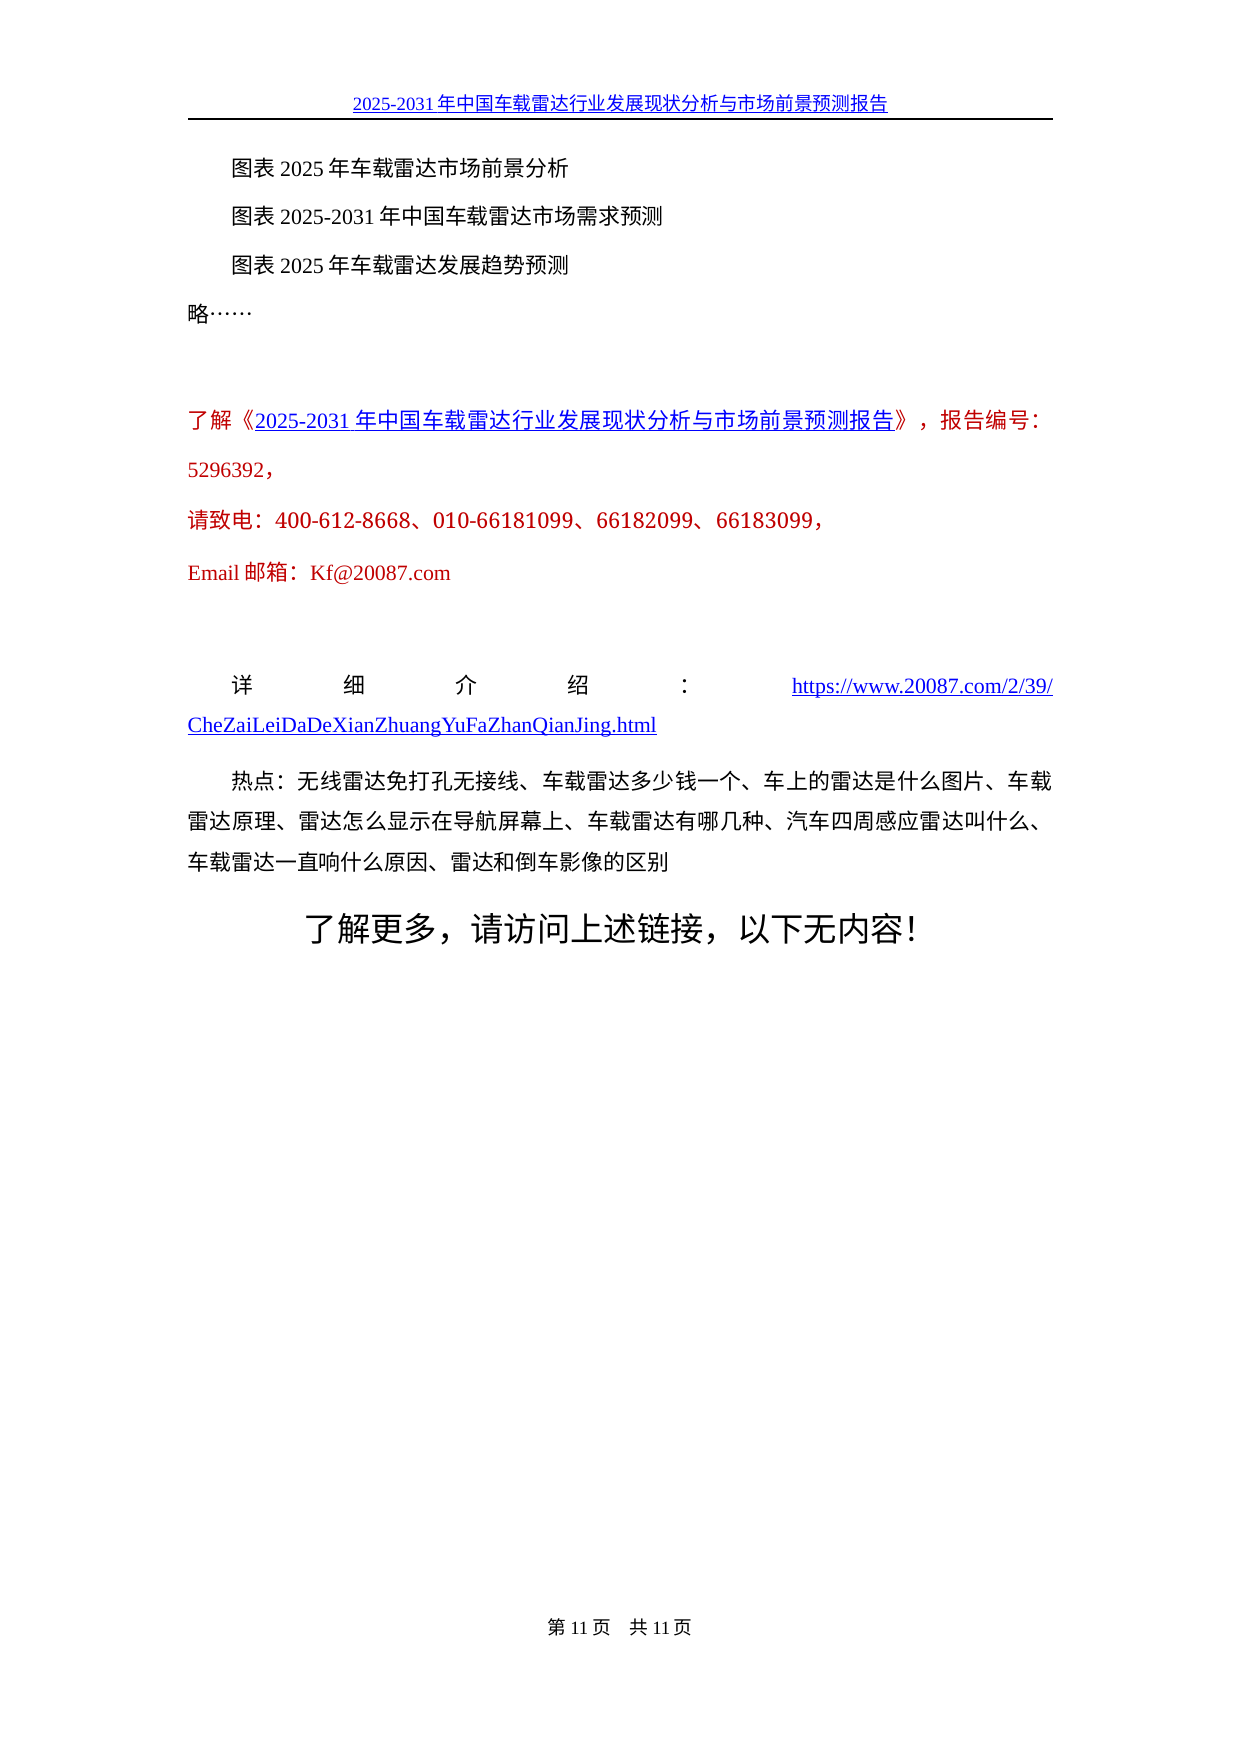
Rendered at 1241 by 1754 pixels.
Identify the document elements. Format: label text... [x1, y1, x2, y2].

text 了解《2025-2031年中国车载雷达行业发展现状分析与市场前景预测报告》，报告编号：5296392， [187, 403, 1053, 484]
text 请致电：400-612-8668、010-66181099、66182099、66183099， [187, 503, 1053, 536]
title 了解更多，请访问上述链接，以下无内容！ [187, 894, 1053, 959]
text 详细介绍：https://www.20087.com/2/39/CheZaiLeiDaDeXianZhuangYuFaZhanQianJing.html [187, 668, 1053, 741]
text Email邮箱：Kf@20087.com [187, 555, 1053, 587]
text 热点：无线雷达免打孔无接线、车载雷达多少钱一个、车上的雷达是什么图片、车载雷达原理、雷达怎么显示在导航屏幕上、车载雷达有哪几种、汽车四周感应雷达叫什么、车载雷达一直响什么原因、雷达和倒车影像的区别 [187, 763, 1053, 877]
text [187, 150, 1053, 329]
